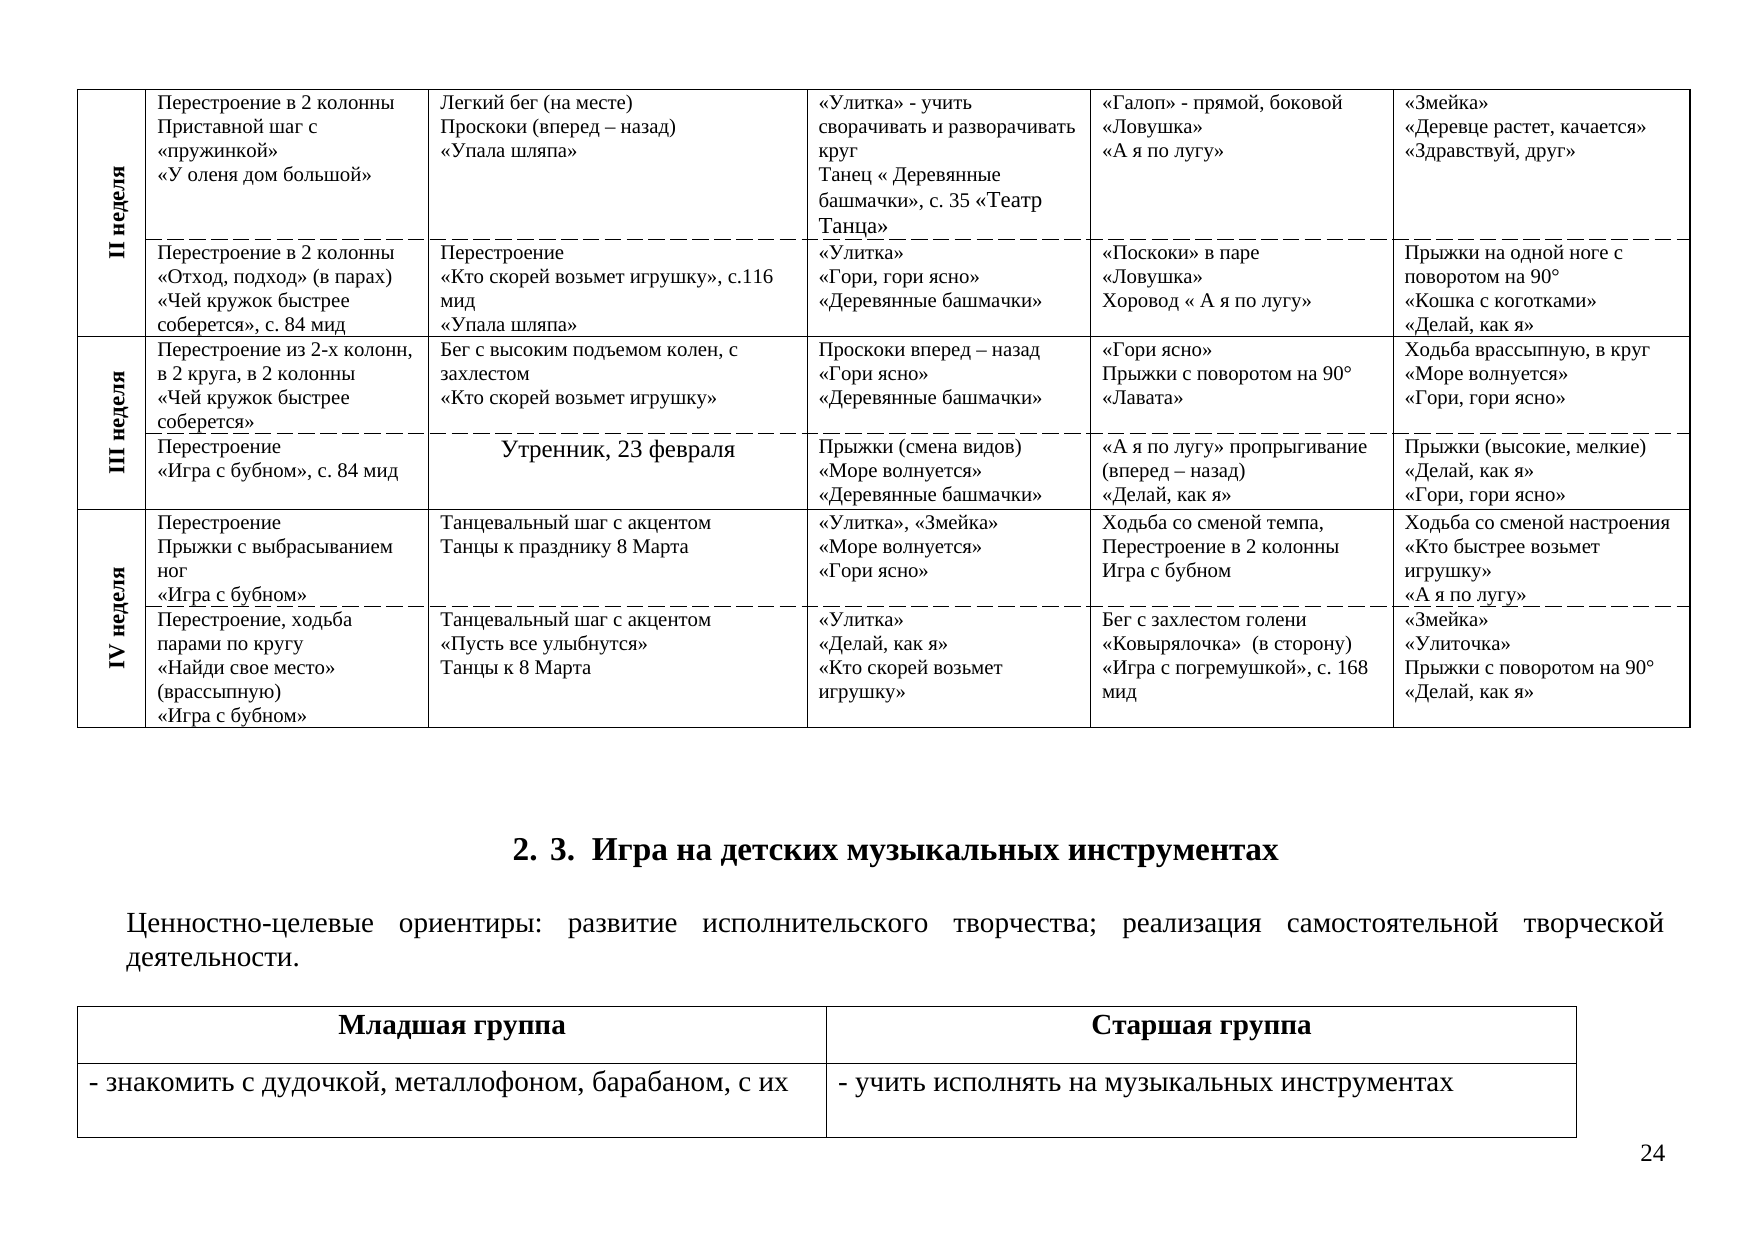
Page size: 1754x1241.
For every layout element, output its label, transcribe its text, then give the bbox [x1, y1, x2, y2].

table_cell «Улитка» «Делай, как я» «Кто скорей возьмет игрушку» [808, 606, 1090, 727]
table_cell Ходьба врассыпную, в круг «Море волнуется» «Гори, гори ясно» [1394, 337, 1689, 433]
table_header Младшая группа [78, 1007, 826, 1063]
table_cell «Змейка» «Деревце растет, качается» «Здравствуй, друг» [1394, 90, 1689, 239]
table_cell «Змейка» «Улиточка» Прыжки с поворотом на 90° «Делай, как я» [1394, 606, 1689, 727]
table_cell «Улитка» - учить сворачивать и разворачивать круг Танец « Деревянные башмачки», с. 35 «Театр Танца» [808, 90, 1090, 239]
table_cell Перестроение из 2-х колонн, в 2 круга, в 2 колонны «Чей кружок быстрее соберется» [146, 337, 428, 433]
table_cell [78, 1064, 826, 1137]
table_cell Прыжки (смена видов) «Море волнуется» «Деревянные башмачки» [808, 433, 1090, 509]
table_cell «Улитка» «Гори, гори ясно» «Деревянные башмачки» [808, 239, 1090, 336]
table_cell Ходьба со сменой настроения «Кто быстрее возьмет игрушку» «А я по лугу» [1394, 510, 1689, 606]
table_cell Перестроение «Кто скорей возьмет игрушку», с.116 мид «Упала шляпа» [429, 239, 807, 336]
table_cell Бег с захлестом голени «Ковырялочка» (в сторону) «Игра с погремушкой», с. 168 мид [1091, 606, 1393, 727]
table_cell «А я по лугу» пропрыгивание (вперед – назад) «Делай, как я» [1091, 433, 1393, 509]
table_cell Танцевальный шаг с акцентом Танцы к празднику 8 Марта [429, 510, 807, 606]
table_header Старшая группа [827, 1007, 1576, 1063]
table_cell III неделя [78, 337, 145, 509]
table_cell «Галоп» - прямой, боковой «Ловушка» «А я по лугу» [1091, 90, 1393, 239]
table_cell Утренник, 23 февраля [429, 433, 807, 509]
table_cell Перестроение Прыжки с выбрасыванием ног «Игра с бубном» [146, 510, 428, 606]
table_cell IV неделя [78, 510, 145, 727]
table_cell II неделя [78, 90, 145, 336]
table_cell Перестроение «Игра с бубном», с. 84 мид [146, 433, 428, 509]
list 3. Игра на детских музыкальных инструментах [126, 829, 1665, 867]
table_cell Проскоки вперед – назад «Гори ясно» «Деревянные башмачки» [808, 337, 1090, 433]
table_cell Ходьба со сменой темпа, Перестроение в 2 колонны Игра с бубном [1091, 510, 1393, 606]
table_cell Танцевальный шаг с акцентом «Пусть все улыбнутся» Танцы к 8 Марта [429, 606, 807, 727]
table_cell Прыжки (высокие, мелкие) «Делай, как я» «Гори, гори ясно» [1394, 433, 1689, 509]
table_cell «Улитка», «Змейка» «Море волнуется» «Гори ясно» [808, 510, 1090, 606]
table_cell Перестроение, ходьба парами по кругу «Найди свое место» (врассыпную) «Игра с бубном» [146, 606, 428, 727]
table_cell «Гори ясно» Прыжки с поворотом на 90° «Лавата» [1091, 337, 1393, 433]
table_cell Бег с высоким подъемом колен, с захлестом «Кто скорей возьмет игрушку» [429, 337, 807, 433]
text Ценностно-целевые ориентиры: развитие исполнительского творчества; реализация самостоятельной творческой деятельности. [126, 906, 1665, 973]
table_cell Перестроение в 2 колонны Приставной шаг с «пружинкой» «У оленя дом большой» [146, 90, 428, 239]
table_cell «Поскоки» в паре «Ловушка» Хоровод « А я по лугу» [1091, 239, 1393, 336]
table_cell Легкий бег (на месте) Проскоки (вперед – назад) «Упала шляпа» [429, 90, 807, 239]
table_cell Перестроение в 2 колонны «Отход, подход» (в парах) «Чей кружок быстрее соберется», с. 84 мид [146, 239, 428, 336]
table_cell Прыжки на одной ноге с поворотом на 90° «Кошка с коготками» «Делай, как я» [1394, 239, 1689, 336]
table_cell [827, 1064, 1576, 1137]
